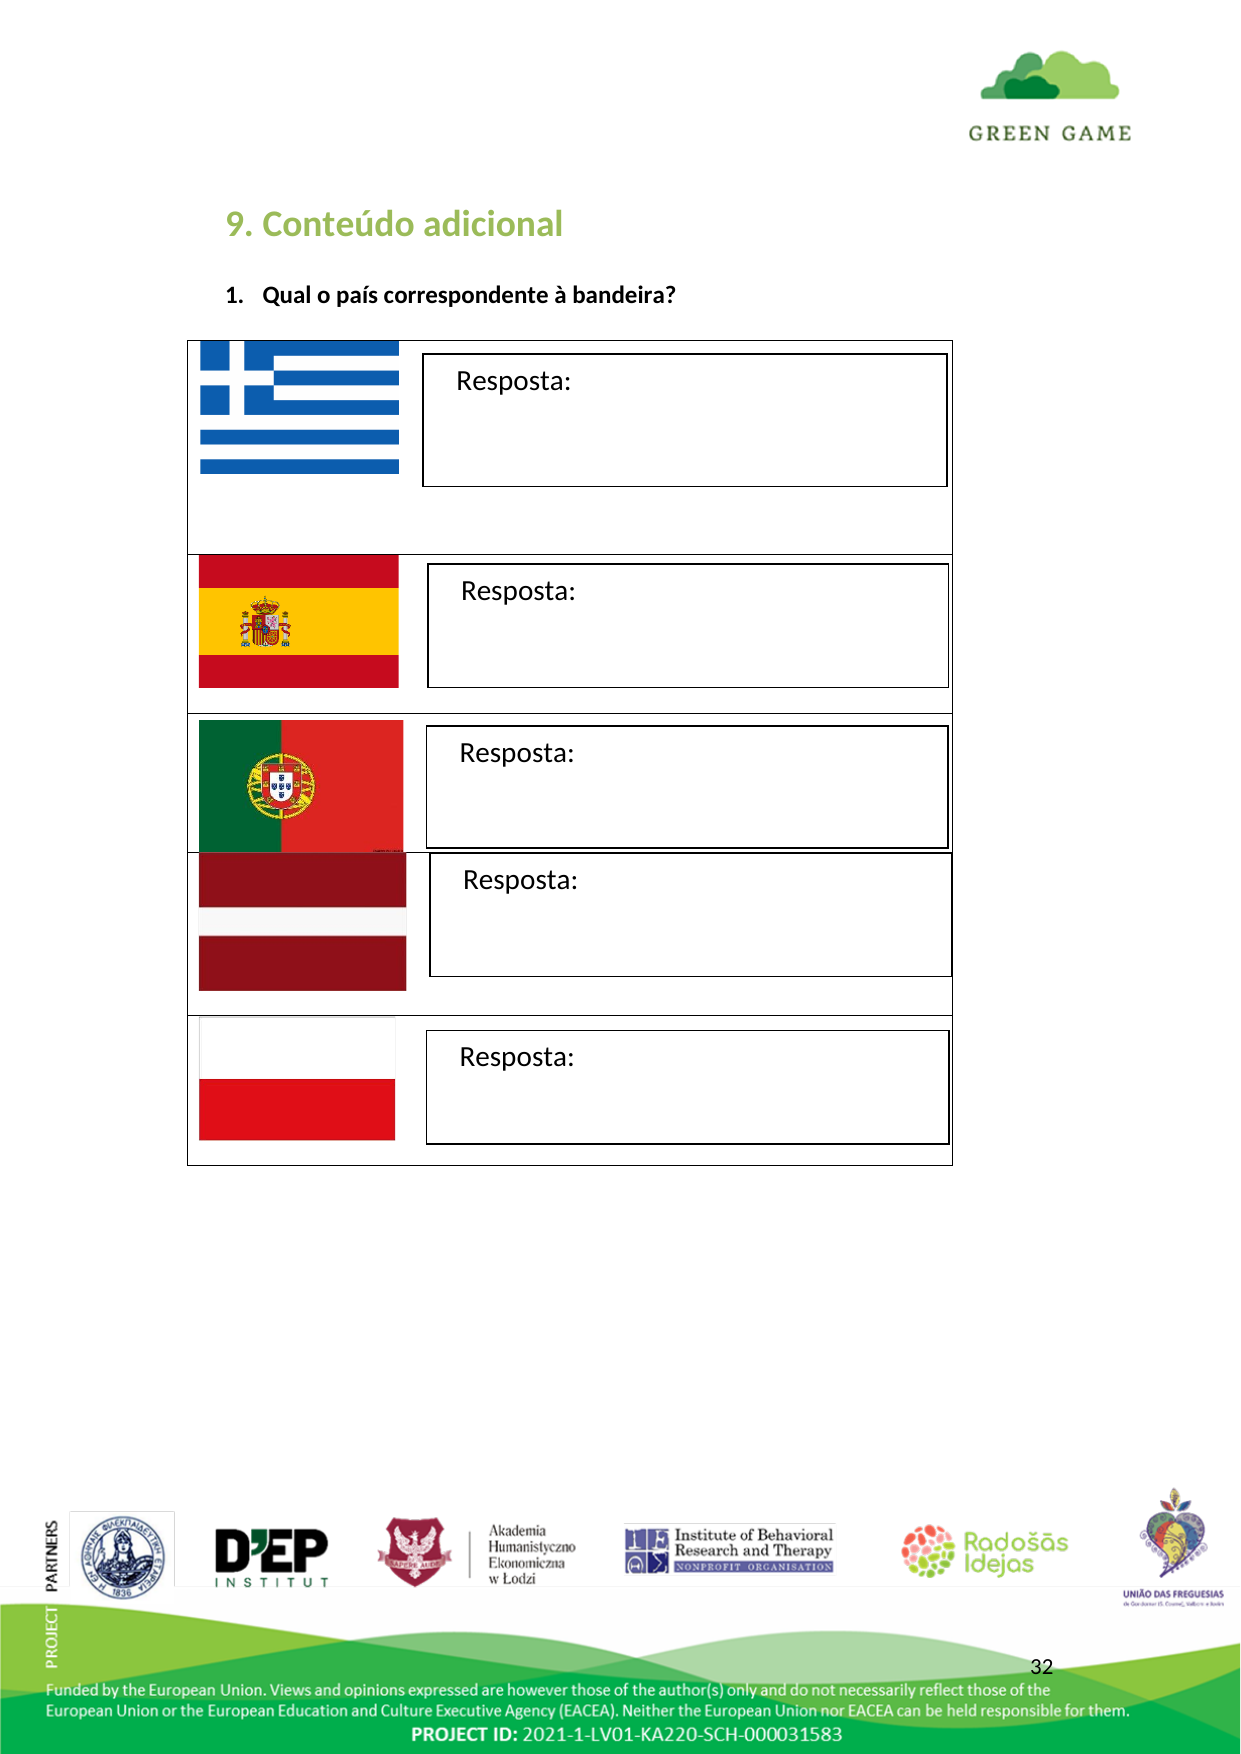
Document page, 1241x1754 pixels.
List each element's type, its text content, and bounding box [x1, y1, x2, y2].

picture [198, 1016, 396, 1141]
list Qual o país correspondente à bandeira? [225, 279, 1053, 309]
subtitle 9. Conteúdo adicional [225, 200, 1053, 246]
table_cell [188, 555, 952, 713]
picture [933, 29, 1169, 181]
picture [198, 720, 407, 991]
table_cell [188, 1016, 952, 1165]
picture [198, 555, 399, 688]
table_cell [188, 853, 952, 1015]
table_header [188, 341, 952, 554]
table_cell [188, 714, 952, 852]
picture [0, 1459, 1241, 1754]
picture [200, 341, 399, 474]
